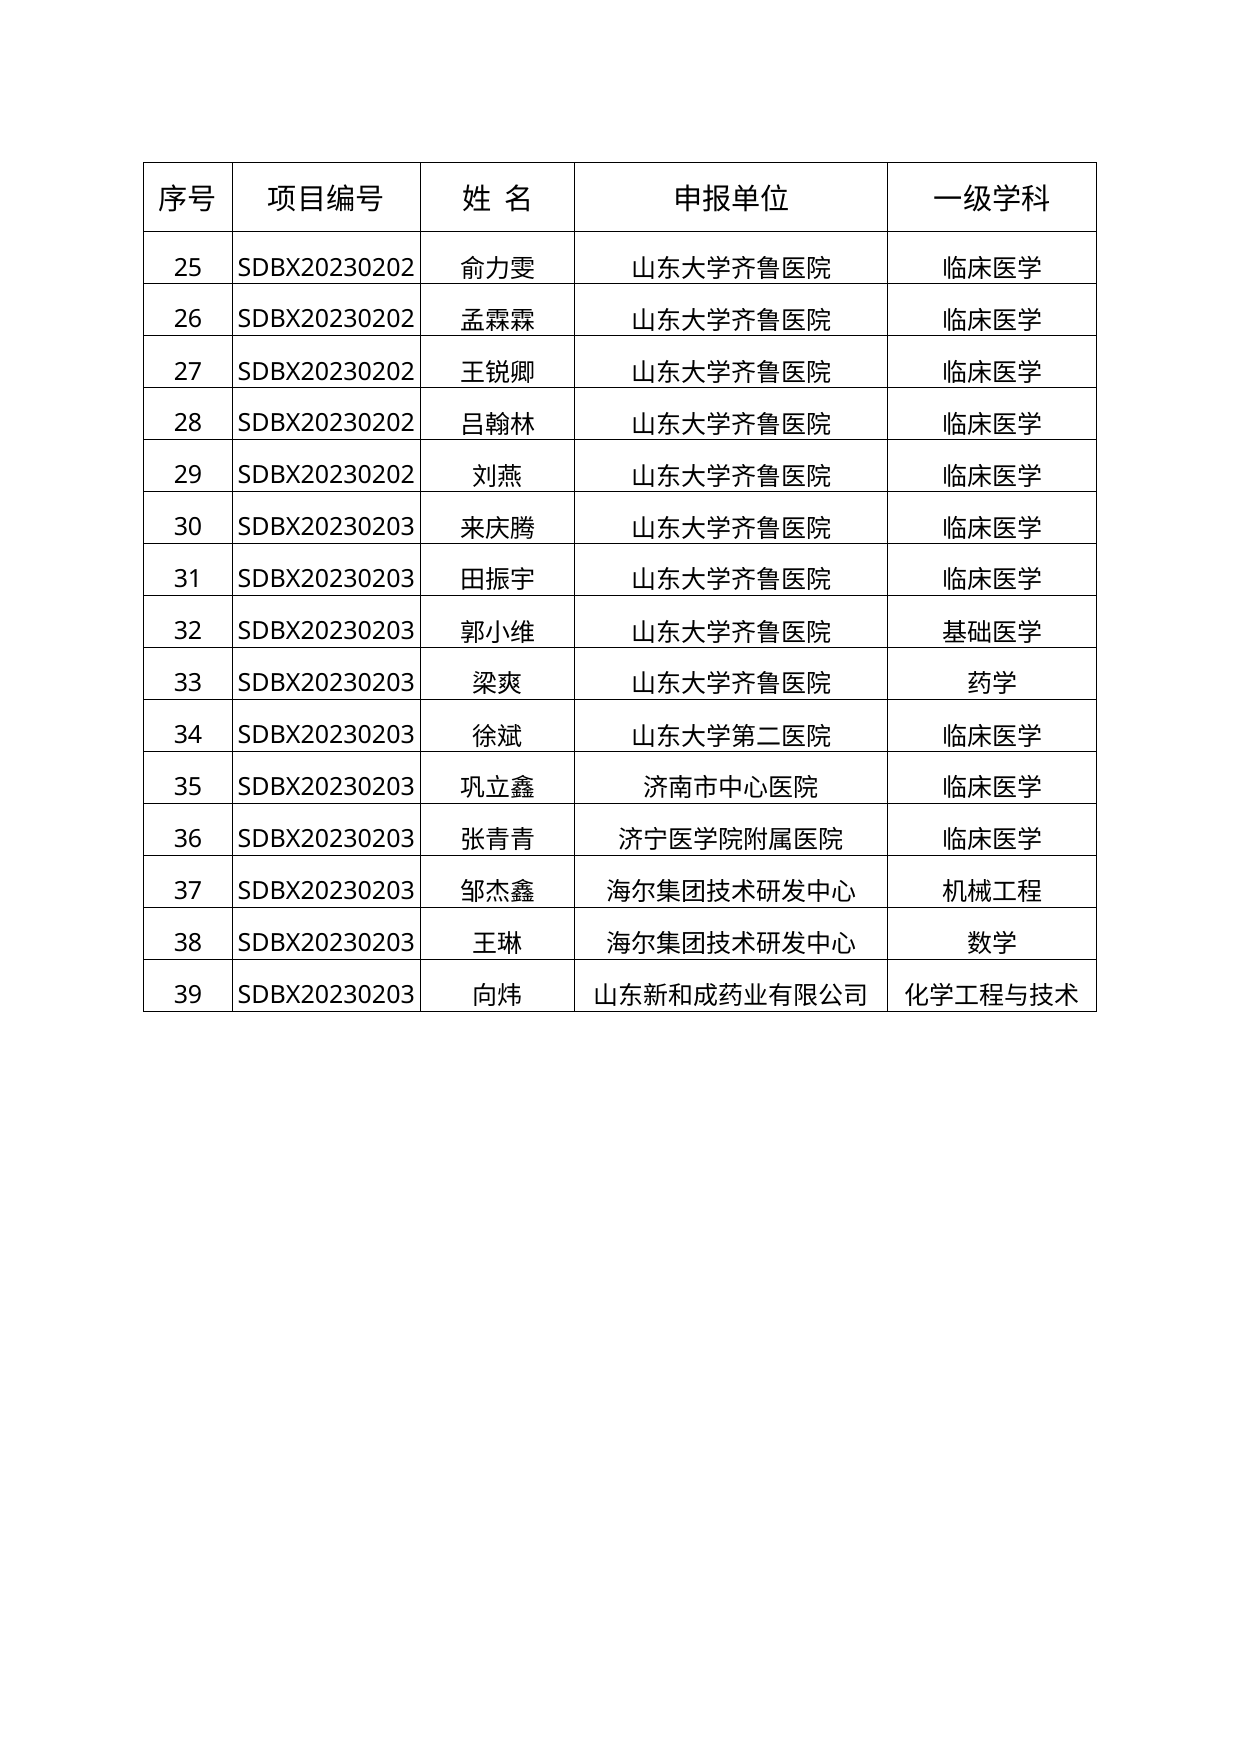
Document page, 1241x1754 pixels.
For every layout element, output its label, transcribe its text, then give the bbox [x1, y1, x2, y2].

table_header 项目编号 [233, 163, 420, 231]
table_cell 山东大学齐鲁医院 [575, 544, 887, 595]
table_cell 28 [144, 388, 232, 439]
table_cell 巩立鑫 [421, 752, 574, 803]
table_cell SDBX202302025 [233, 232, 420, 283]
table_header 一级学科 [888, 163, 1096, 231]
table_cell 37 [144, 856, 232, 907]
table_cell 向炜 [421, 960, 574, 1011]
table_cell 刘燕 [421, 440, 574, 491]
table_cell 山东新和成药业有限公司 [575, 960, 887, 1011]
table_cell 32 [144, 596, 232, 647]
table_cell 山东大学齐鲁医院 [575, 648, 887, 699]
table_cell 31 [144, 544, 232, 595]
table_cell 化学工程与技术 [888, 960, 1096, 1011]
table_cell 来庆腾 [421, 492, 574, 543]
table_cell 临床医学 [888, 284, 1096, 335]
table_cell 吕翰林 [421, 388, 574, 439]
table_cell 海尔集团技术研发中心 [575, 856, 887, 907]
table_header 序号 [144, 163, 232, 231]
table_cell 38 [144, 908, 232, 959]
table_cell 临床医学 [888, 804, 1096, 855]
table_cell 36 [144, 804, 232, 855]
table_cell SDBX202302026 [233, 284, 420, 335]
table_cell 俞力雯 [421, 232, 574, 283]
table_header 姓 名 [421, 163, 574, 231]
table_cell 临床医学 [888, 700, 1096, 751]
table_cell 临床医学 [888, 492, 1096, 543]
table_cell SDBX202302027 [233, 336, 420, 387]
table_cell 山东大学齐鲁医院 [575, 336, 887, 387]
table_header 申报单位 [575, 163, 887, 231]
table_cell 王锐卿 [421, 336, 574, 387]
table_cell 山东大学齐鲁医院 [575, 232, 887, 283]
table_cell 临床医学 [888, 336, 1096, 387]
table_cell SDBX202302038 [233, 908, 420, 959]
table_cell 29 [144, 440, 232, 491]
table_cell 临床医学 [888, 752, 1096, 803]
table_cell 张青青 [421, 804, 574, 855]
table_cell 30 [144, 492, 232, 543]
table_cell 梁爽 [421, 648, 574, 699]
table_cell 临床医学 [888, 388, 1096, 439]
table_cell 35 [144, 752, 232, 803]
table_cell 药学 [888, 648, 1096, 699]
table_cell 34 [144, 700, 232, 751]
table_cell 山东大学齐鲁医院 [575, 596, 887, 647]
table_cell 济南市中心医院 [575, 752, 887, 803]
table_cell SDBX202302032 [233, 596, 420, 647]
table_cell SDBX202302028 [233, 388, 420, 439]
table_cell 孟霖霖 [421, 284, 574, 335]
table_cell SDBX202302029 [233, 440, 420, 491]
table_cell 基础医学 [888, 596, 1096, 647]
table_cell SDBX202302036 [233, 804, 420, 855]
table_cell SDBX202302037 [233, 856, 420, 907]
table_cell 39 [144, 960, 232, 1011]
table_cell SDBX202302035 [233, 752, 420, 803]
table_cell 山东大学齐鲁医院 [575, 284, 887, 335]
table_cell 临床医学 [888, 232, 1096, 283]
table_cell 济宁医学院附属医院 [575, 804, 887, 855]
table_cell 数学 [888, 908, 1096, 959]
table_cell 山东大学齐鲁医院 [575, 440, 887, 491]
table_cell 山东大学齐鲁医院 [575, 388, 887, 439]
table_cell 山东大学第二医院 [575, 700, 887, 751]
table_cell SDBX202302039 [233, 960, 420, 1011]
table_cell 山东大学齐鲁医院 [575, 492, 887, 543]
table_cell 机械工程 [888, 856, 1096, 907]
table_cell 田振宇 [421, 544, 574, 595]
table_cell SDBX202302030 [233, 492, 420, 543]
table_cell 25 [144, 232, 232, 283]
table_cell 33 [144, 648, 232, 699]
table_cell SDBX202302033 [233, 648, 420, 699]
table_cell 郭小维 [421, 596, 574, 647]
table_cell 临床医学 [888, 440, 1096, 491]
table_cell SDBX202302031 [233, 544, 420, 595]
table_cell 26 [144, 284, 232, 335]
table_cell 王琳 [421, 908, 574, 959]
table_cell SDBX202302034 [233, 700, 420, 751]
table_cell 徐斌 [421, 700, 574, 751]
table_cell 临床医学 [888, 544, 1096, 595]
table_cell 27 [144, 336, 232, 387]
table_cell 邹杰鑫 [421, 856, 574, 907]
table_cell 海尔集团技术研发中心 [575, 908, 887, 959]
